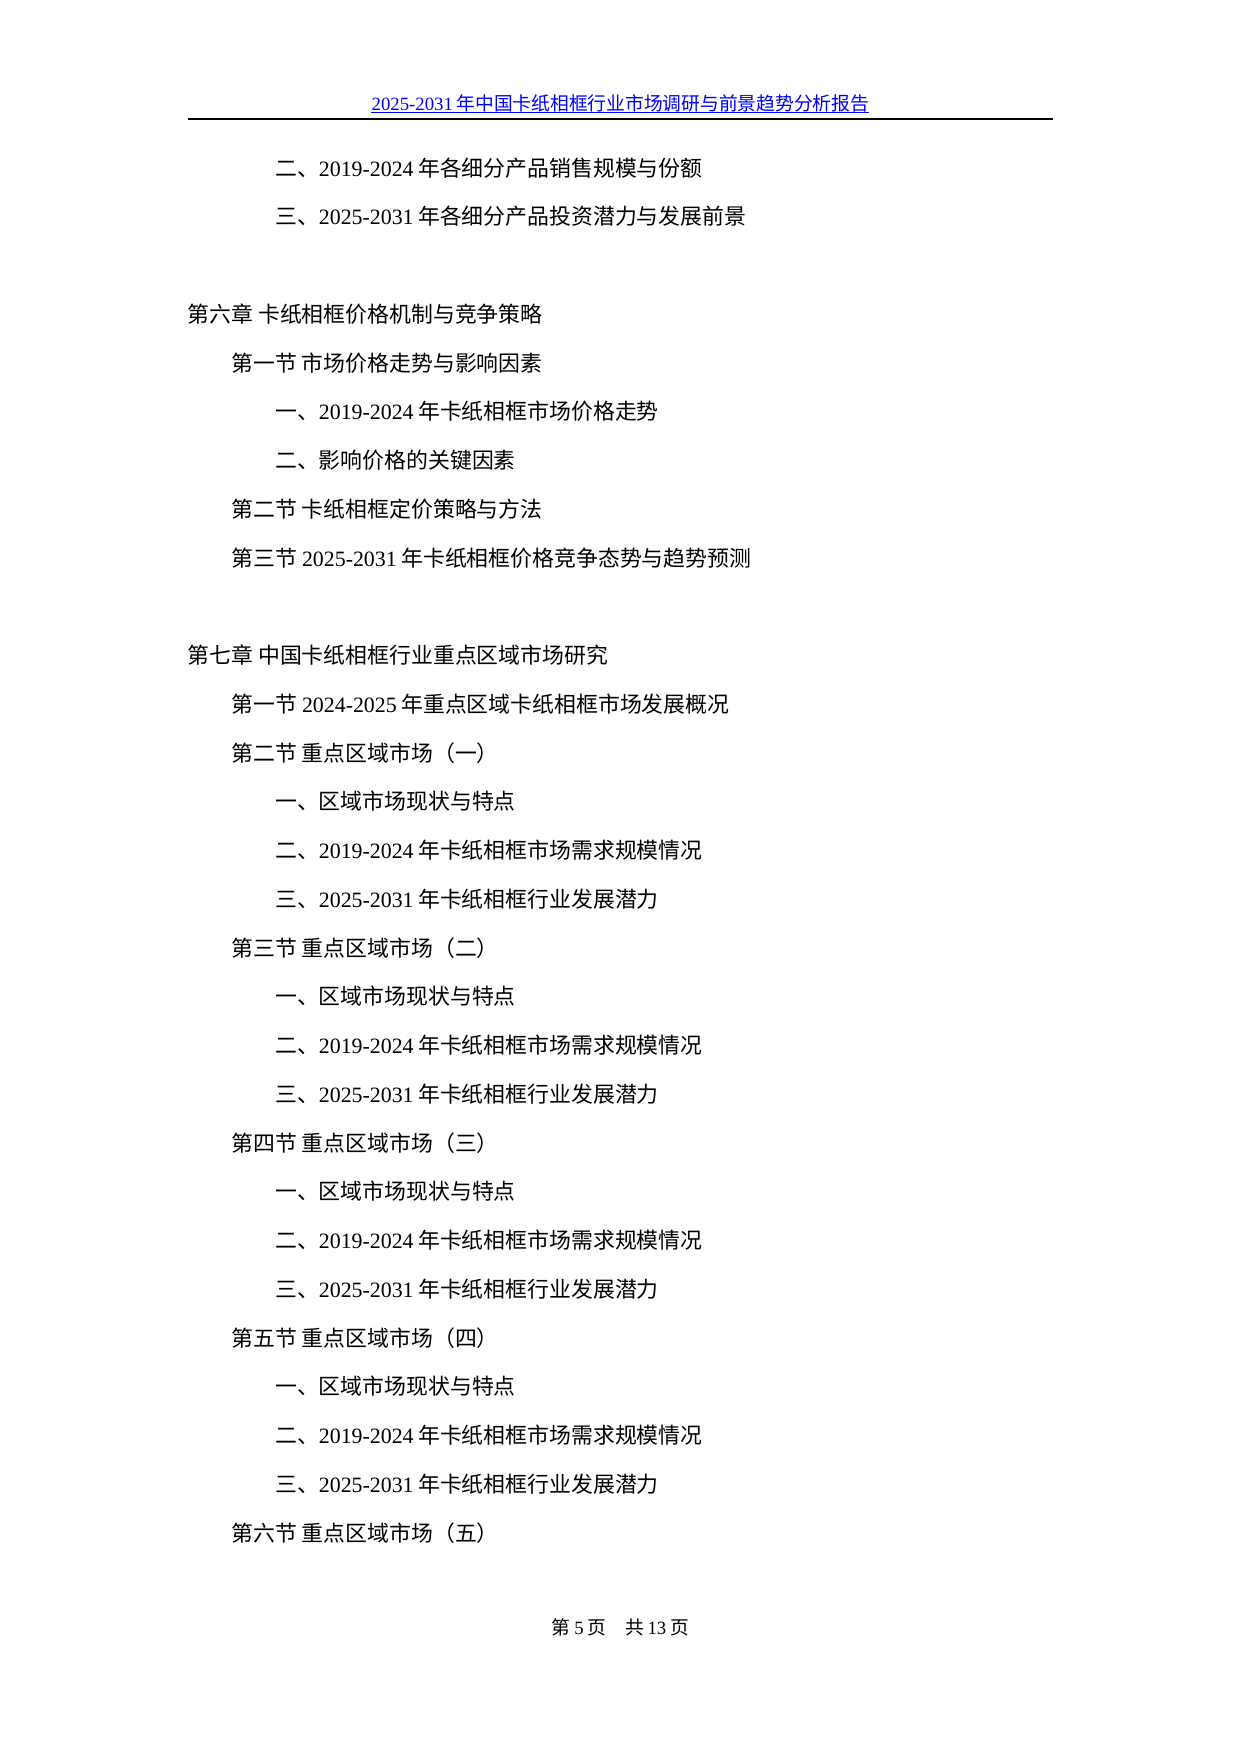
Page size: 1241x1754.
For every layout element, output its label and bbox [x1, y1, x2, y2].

text [187, 150, 1053, 1548]
